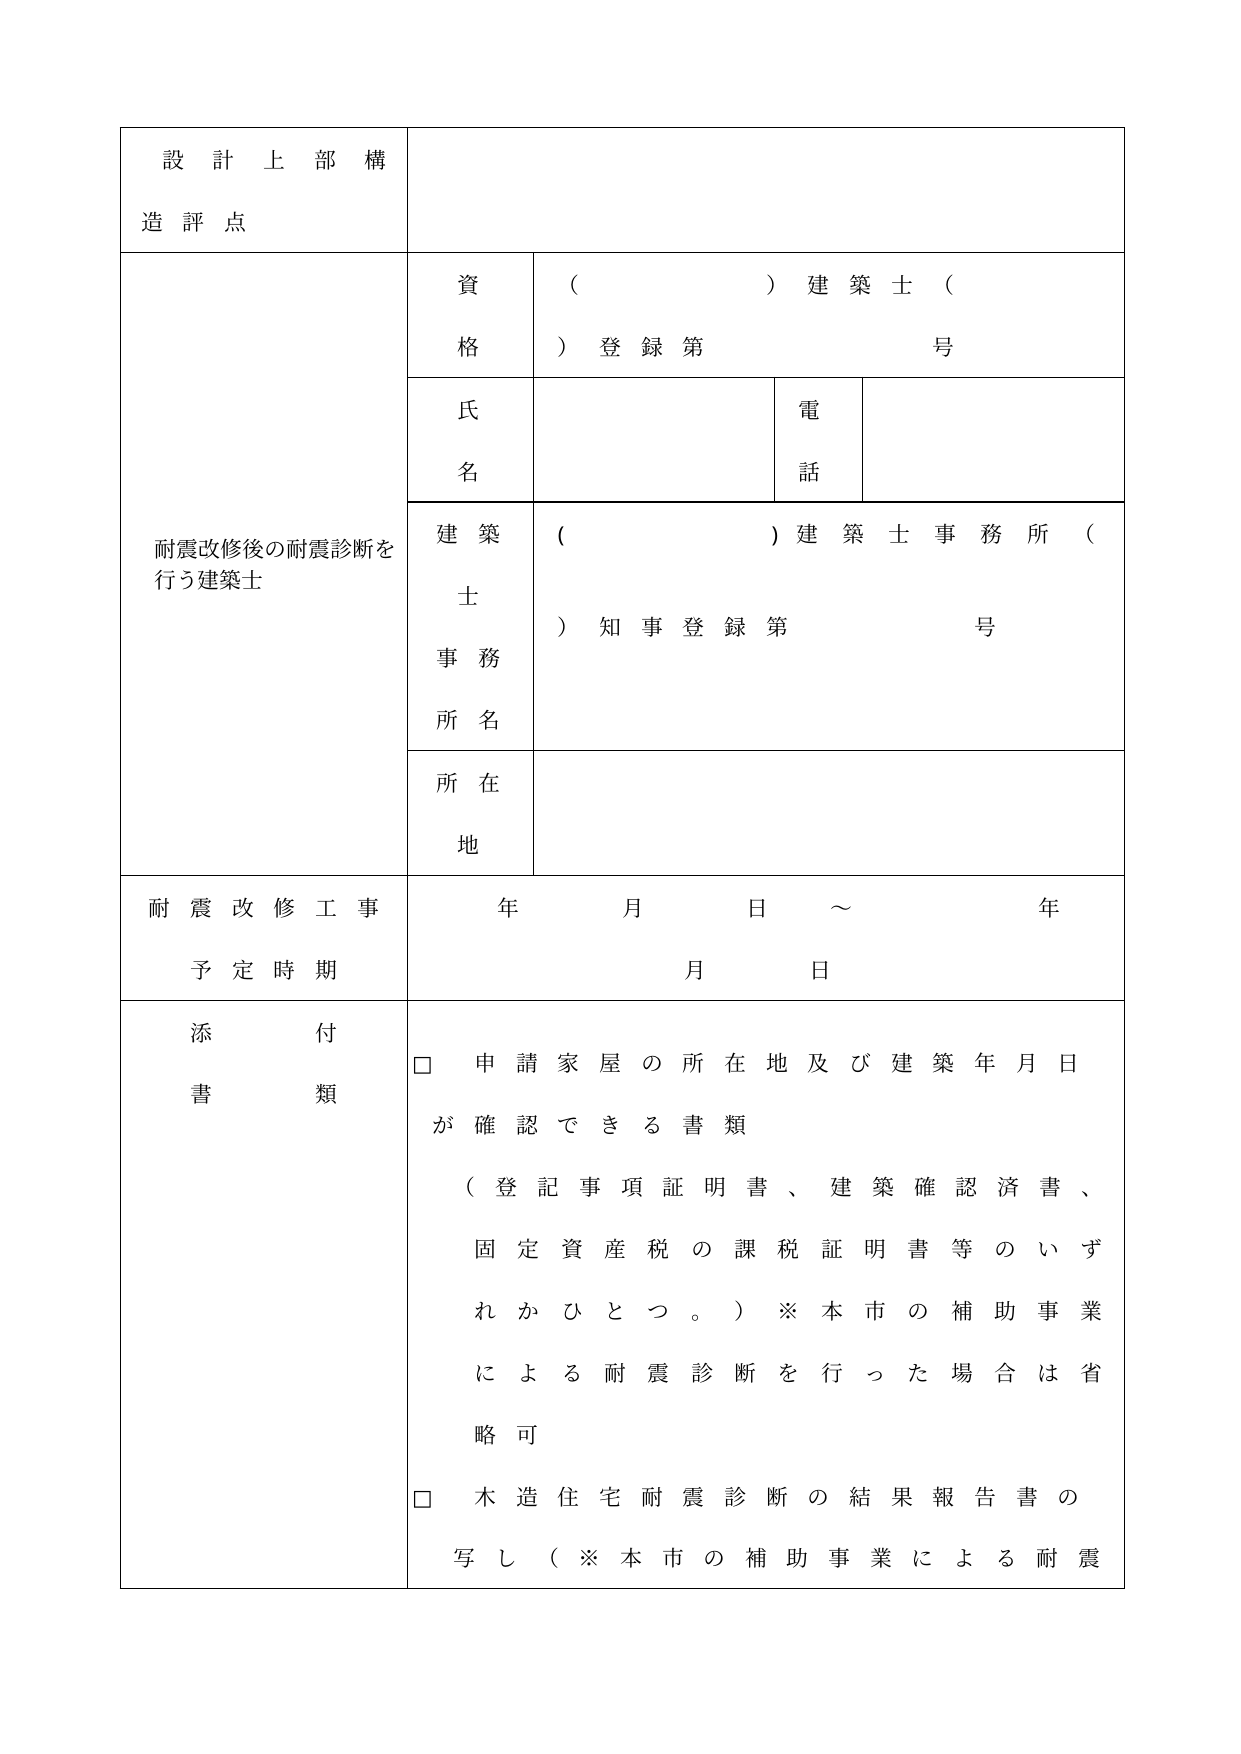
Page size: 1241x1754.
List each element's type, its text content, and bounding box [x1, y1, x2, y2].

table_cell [408, 1001, 1124, 1588]
table_cell [534, 378, 774, 501]
table_cell [534, 751, 1124, 875]
table_cell [408, 128, 1124, 252]
table_cell 添 付 書 類 [121, 1001, 407, 1588]
table_cell ( )建築士事務所（ ）知事登録第 号 [534, 503, 1124, 750]
table_cell 耐震改修後の 設計上部構造評点 [121, 128, 407, 252]
table_cell 所在地 [408, 751, 533, 875]
table_cell 耐震改修後の耐震診断を行う建築士 [121, 253, 407, 875]
table_cell 耐震改修工事予定時期 [121, 876, 407, 999]
table_cell 資 格 [408, 253, 533, 377]
table_cell [863, 378, 1124, 501]
table_cell 年 月 日 ～ 年 月 日 [408, 876, 1124, 999]
table_cell 氏 名 [408, 378, 533, 501]
table_cell 電話 [775, 378, 862, 501]
table_cell （ ）建築士（ ）登録第 号 [534, 253, 1124, 377]
table_cell 建築士 事務所名 [408, 503, 533, 750]
